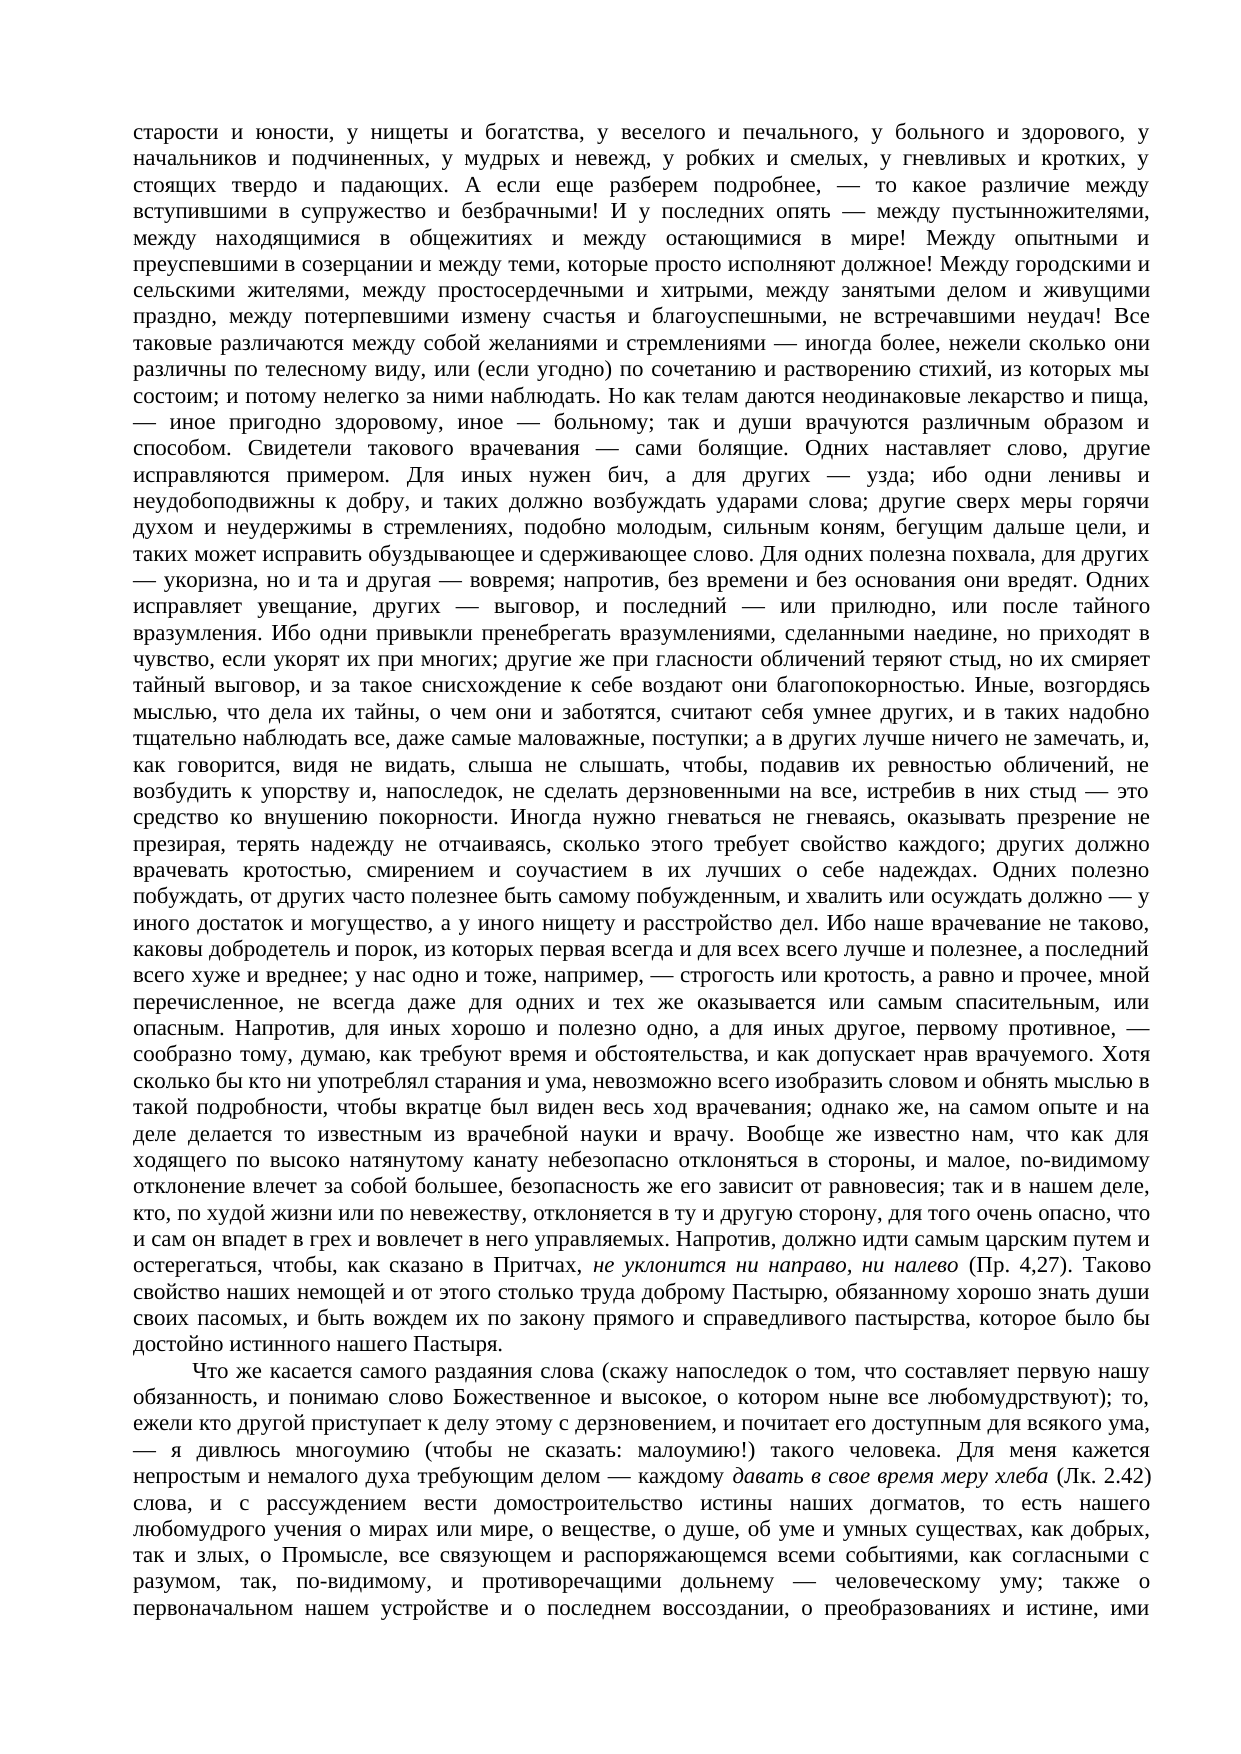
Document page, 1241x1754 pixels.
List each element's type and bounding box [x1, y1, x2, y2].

text [133, 118, 1152, 1357]
text [133, 1357, 1152, 1620]
